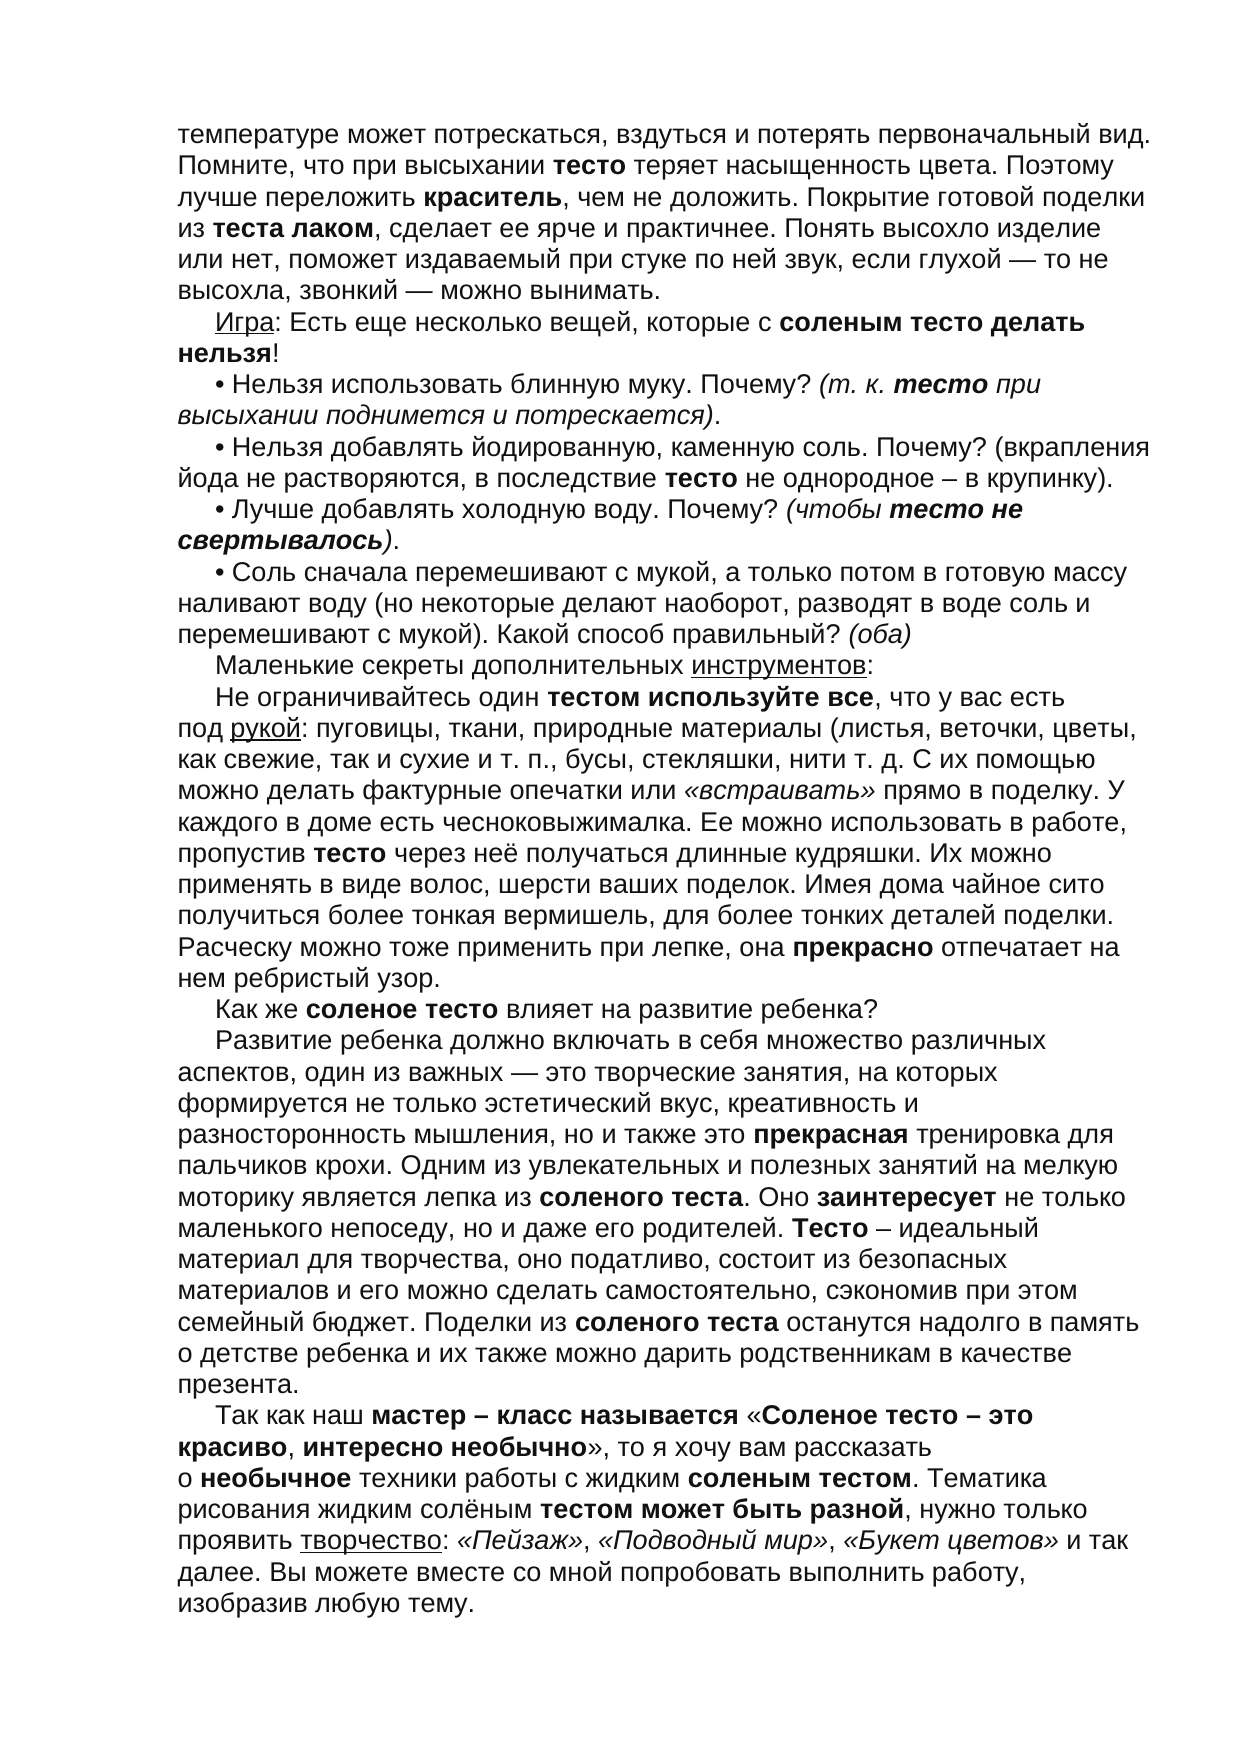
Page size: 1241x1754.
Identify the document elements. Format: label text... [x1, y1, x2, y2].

text Маленькие секреты дополнительных инструментов: [177, 649, 1152, 681]
text • Лучше добавлять холодную воду. Почему? (чтобы тесто не свертывалось). [177, 493, 1152, 556]
text Так как наш мастер – класс называется «Соленое тесто – это красиво, интересно необычно», то я хочу вам рассказать о необычное техники работы с жидким соленым тестом. Тематика рисования жидким солёным тестом может быть разной, нужно только проявить творчество: «Пейзаж», «Подводный мир», «Букет цветов» и так далее. Вы можете вместе со мной попробовать выполнить работу, изобразив любую тему. [177, 1399, 1152, 1618]
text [177, 118, 1152, 306]
text • Нельзя использовать блинную муку. Почему? (т. к. тесто при высыхании поднимется и потрескается). [177, 368, 1152, 431]
text Как же соленое тесто влияет на развитие ребенка? [177, 993, 1152, 1024]
text • Соль сначала перемешивают с мукой, а только потом в готовую массу наливают воду (но некоторые делают наоборот, разводят в воде соль и перемешивают с мукой). Какой способ правильный? (оба) [177, 556, 1152, 649]
text Игра: Есть еще несколько вещей, которые с соленым тесто делать нельзя! [177, 306, 1152, 368]
text • Нельзя добавлять йодированную, каменную соль. Почему? (вкрапления йода не растворяются, в последствие тесто не однородное – в крупинку). [177, 431, 1152, 493]
text Не ограничивайтесь один тестом используйте все, что у вас есть под рукой: пуговицы, ткани, природные материалы (листья, веточки, цветы, как свежие, так и сухие и т. п., бусы, стекляшки, нити т. д. С их помощью можно делать фактурные опечатки или «встраивать» прямо в поделку. У каждого в доме есть чесноковыжималка. Ее можно использовать в работе, пропустив тесто через неё получаться длинные кудряшки. Их можно применять в виде волос, шерсти ваших поделок. Имея дома чайное сито получиться более тонкая вермишель, для более тонких деталей поделки. Расческу можно тоже применить при лепке, она прекрасно отпечатает на нем ребристый узор. [177, 681, 1152, 993]
text Развитие ребенка должно включать в себя множество различных аспектов, один из важных — это творческие занятия, на которых формируется не только эстетический вкус, креативность и разносторонность мышления, но и также это прекрасная тренировка для пальчиков крохи. Одним из увлекательных и полезных занятий на мелкую моторику является лепка из соленого теста. Оно заинтересует не только маленького непоседу, но и даже его родителей. Тесто – идеальный материал для творчества, оно податливо, состоит из безопасных материалов и его можно сделать самостоятельно, сэкономив при этом семейный бюджет. Поделки из соленого теста останутся надолго в память о детстве ребенка и их также можно дарить родственникам в качестве презента. [177, 1024, 1152, 1399]
